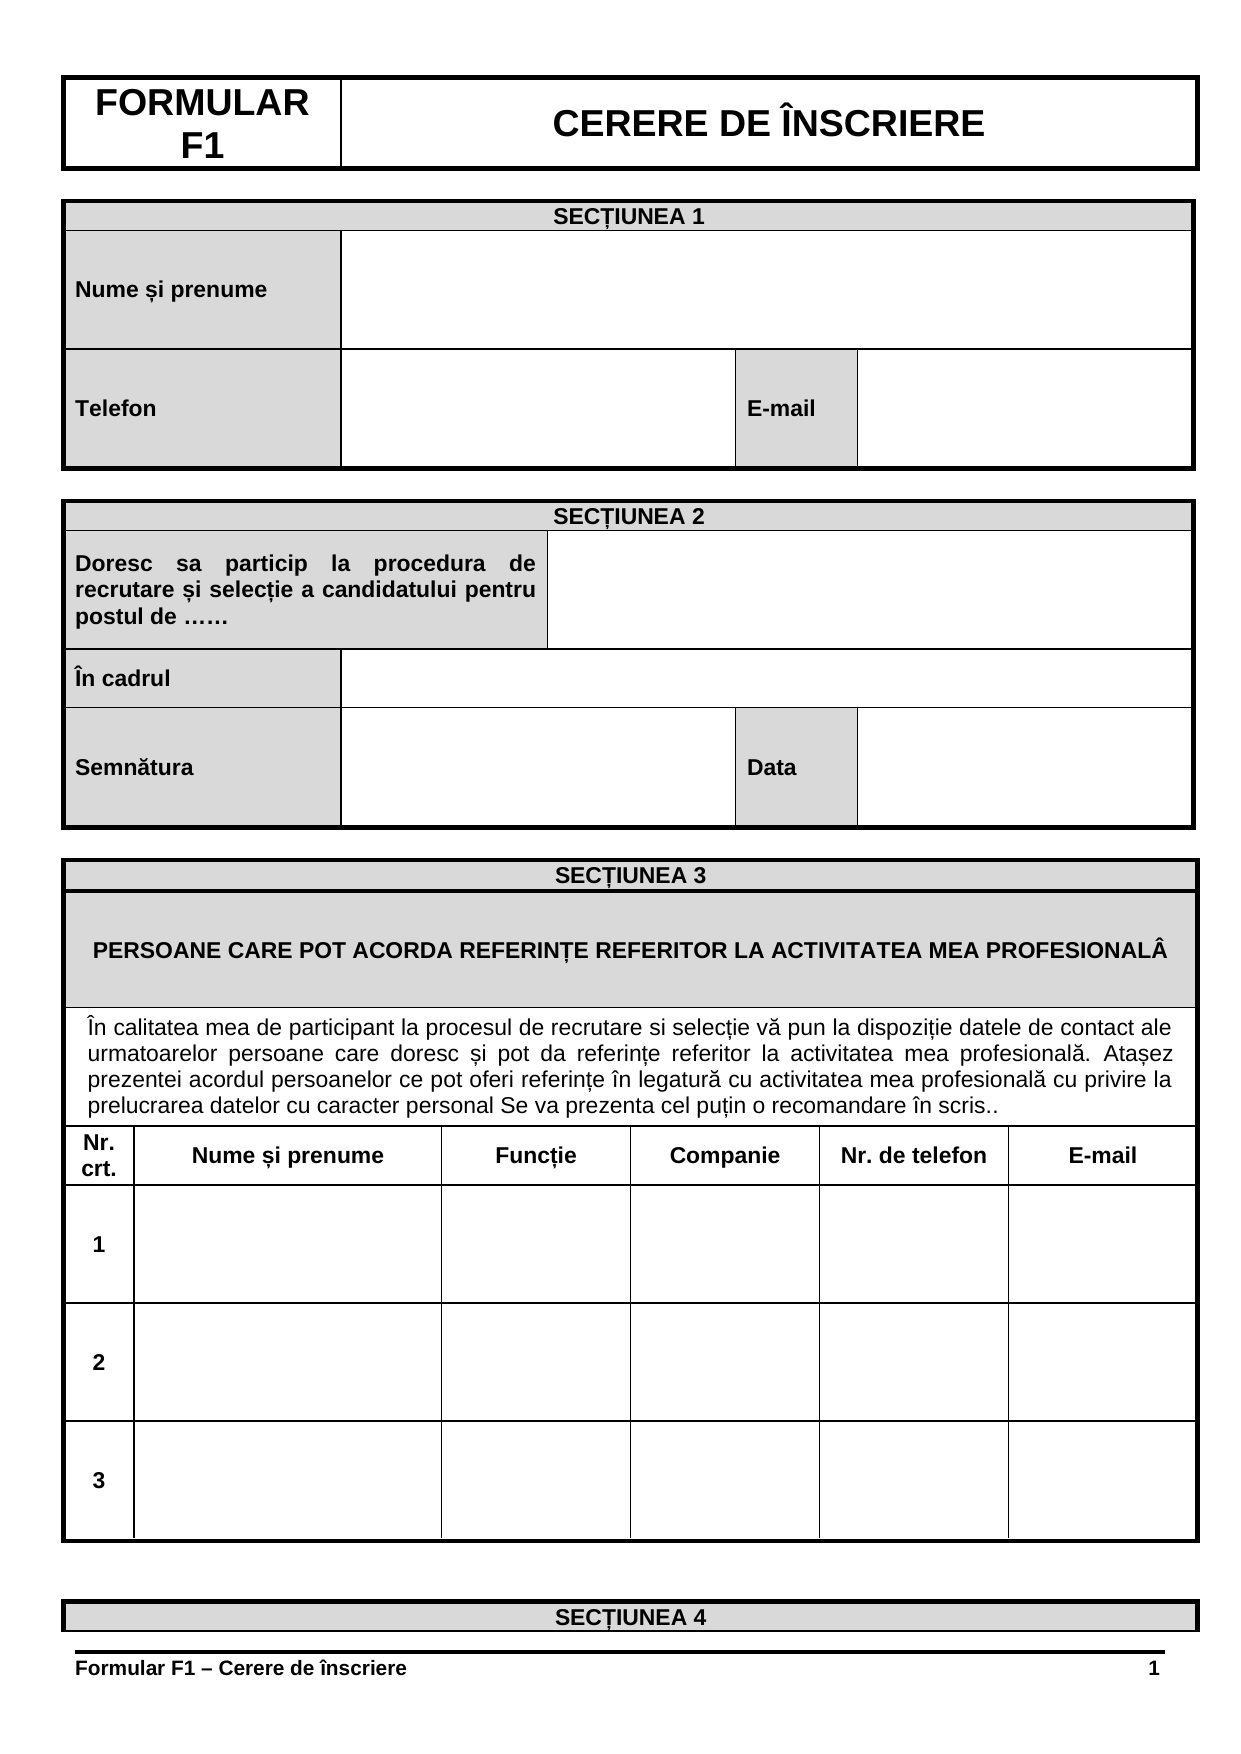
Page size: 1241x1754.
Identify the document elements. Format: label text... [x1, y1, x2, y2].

table_cell Nume și prenume [66, 231, 340, 348]
table_cell [135, 1186, 441, 1302]
table_cell Companie [631, 1127, 819, 1184]
table_cell [442, 1304, 630, 1420]
table_cell Telefon [66, 350, 340, 466]
table_cell [1009, 1304, 1195, 1420]
table_cell [631, 1186, 819, 1302]
table_header FORMULAR F1 [66, 80, 340, 166]
table_cell [442, 1186, 630, 1302]
table_header SECȚIUNEA 2 [66, 503, 1191, 530]
table_header SECȚIUNEA 4 [66, 1604, 1195, 1630]
table_cell [631, 1304, 819, 1420]
table_header SECȚIUNEA 1 [66, 203, 1191, 230]
table_cell [548, 531, 1191, 648]
table_cell Nr. de telefon [820, 1127, 1008, 1184]
table_cell [342, 350, 735, 466]
table_cell PERSOANE CARE POT ACORDA REFERINȚE REFERITOR LA ACTIVITATEA MEA PROFESIONALÂ [66, 893, 1195, 1007]
table_header SECȚIUNEA 3 [66, 862, 1195, 889]
table_cell Doresc sa particip la procedura de recrutare și selecție a candidatului pentru postul de …… [66, 531, 547, 648]
table_cell [820, 1186, 1008, 1302]
table_cell [820, 1304, 1008, 1420]
table_cell 3 [66, 1422, 133, 1538]
table_cell [631, 1422, 819, 1538]
table_cell [858, 708, 1191, 825]
table_cell [1009, 1422, 1195, 1538]
table_header CERERE DE ÎNSCRIERE [342, 80, 1195, 166]
table_cell Funcție [442, 1127, 630, 1184]
table_cell [858, 350, 1191, 466]
table_cell [442, 1422, 630, 1538]
table_cell [820, 1422, 1008, 1538]
table_cell Nume și prenume [135, 1127, 441, 1184]
table_cell [342, 708, 735, 825]
table_cell [342, 231, 1191, 348]
table_cell Nr. crt. [66, 1127, 133, 1184]
table_cell [342, 650, 1191, 707]
table_cell [135, 1304, 441, 1420]
table_cell În calitatea mea de participant la procesul de recrutare si selecție vă pun la dispoziție datele de contact ale urmatoarelor persoane care doresc și pot da referințe referitor la activitatea mea profesională. Atașez prezentei acordul persoanelor ce pot oferi referințe în legatură cu activitatea mea profesională cu privire la prelucrarea datelor cu caracter personal Se va prezenta cel puțin o recomandare în scris.. [66, 1008, 1195, 1125]
table_cell Semnătura [66, 708, 340, 825]
table_cell 2 [66, 1304, 133, 1420]
table_cell [135, 1422, 441, 1538]
table_cell E-mail [1009, 1127, 1195, 1184]
table_cell 1 [66, 1186, 133, 1302]
table_cell Data [736, 708, 857, 825]
table_cell E-mail [736, 350, 857, 466]
table_cell În cadrul [66, 650, 340, 707]
table_cell [1009, 1186, 1195, 1302]
